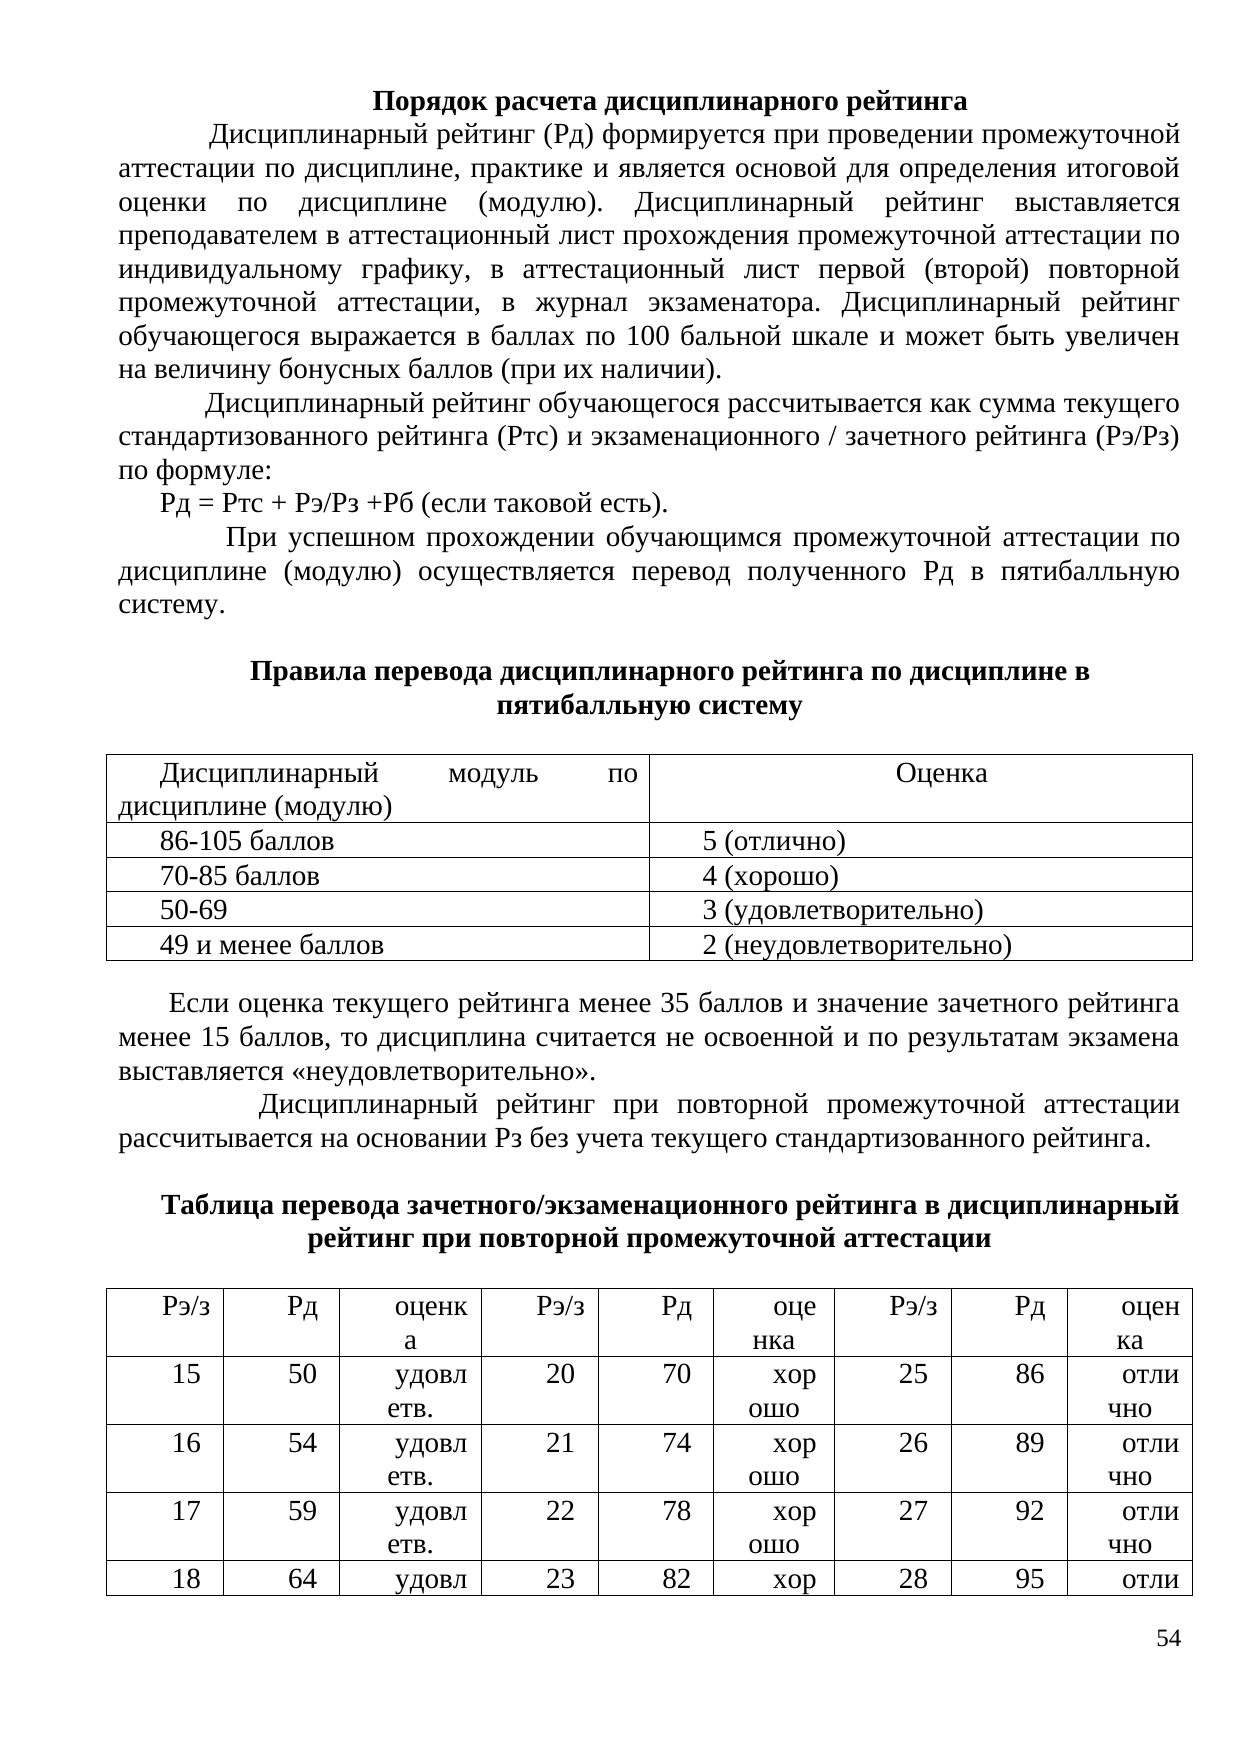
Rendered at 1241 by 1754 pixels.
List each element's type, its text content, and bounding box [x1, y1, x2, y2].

table_header Рэ/з [482, 1289, 598, 1356]
table_cell 25 [835, 1357, 951, 1424]
table_cell 20 [482, 1357, 598, 1424]
table_cell удовлетв. [340, 1425, 481, 1492]
table_cell 3 (удовлетворительно) [650, 892, 1192, 926]
table_cell 86 [952, 1357, 1067, 1424]
table_cell хорошо [714, 1493, 834, 1560]
table_cell отлично [1068, 1425, 1192, 1492]
table_header Рд [952, 1289, 1067, 1356]
table_cell удовлетв. [340, 1561, 481, 1594]
table_cell 15 [107, 1357, 223, 1424]
table_cell 95 [952, 1561, 1067, 1594]
table_cell 50 [224, 1357, 339, 1424]
table_cell удовлетв. [340, 1357, 481, 1424]
table_cell 50-69 [107, 892, 649, 926]
table_cell 74 [599, 1425, 713, 1492]
table_cell 70-85 баллов [107, 858, 649, 891]
text Дисциплинарный рейтинг (Рд) формируется при проведении промежуточной аттестации по дисциплине, практике и является основой для определения итоговой оценки по дисциплине (модулю). Дисциплинарный рейтинг выставляется преподавателем в аттестационный лист прохождения промежуточной аттестации по индивидуальному графику, в аттестационный лист первой (второй) повторной промежуточной аттестации, в журнал экзаменатора. Дисциплинарный рейтинг обучающегося выражается в баллах по 100 бальной шкале и может быть увеличен на величину бонусных баллов (при их наличии). [118, 117, 1181, 385]
table_cell 78 [599, 1493, 713, 1560]
text Дисциплинарный рейтинг обучающегося рассчитывается как сумма текущего стандартизованного рейтинга (Ртс) и экзаменационного / зачетного рейтинга (Рэ/Рз) по формуле: [118, 385, 1181, 486]
table_cell 70 [599, 1357, 713, 1424]
text Если оценка текущего рейтинга менее 35 баллов и значение зачетного рейтинга менее 15 баллов, то дисциплина считается не освоенной и по результатам экзамена выставляется «неудовлетворительно». [118, 986, 1181, 1086]
table_cell 4 (хорошо) [650, 858, 1192, 891]
table_cell 21 [482, 1425, 598, 1492]
text Рд = Ртс + Рэ/Рз +Рб (если таковой есть). [118, 486, 1181, 519]
table_cell удовлетв. [340, 1493, 481, 1560]
table_cell 28 [835, 1561, 951, 1594]
table_header Рд [224, 1289, 339, 1356]
table_cell 54 [224, 1425, 339, 1492]
table_cell 64 [224, 1561, 339, 1594]
text Правила перевода дисциплинарного рейтинга по дисциплине в пятибалльную систему [118, 653, 1181, 720]
table_cell 49 и менее баллов [107, 927, 649, 960]
table_cell отлично [1068, 1357, 1192, 1424]
table_cell 2 (неудовлетворительно) [650, 927, 1192, 960]
text Порядок расчета дисциплинарного рейтинга [118, 83, 1181, 117]
table_cell 59 [224, 1493, 339, 1560]
table_cell хорошо [714, 1561, 834, 1594]
table_header Оценка [650, 755, 1192, 822]
table_header оценка [714, 1289, 834, 1356]
table_cell отлично [1068, 1561, 1192, 1594]
text Дисциплинарный рейтинг при повторной промежуточной аттестации рассчитывается на основании Рз без учета текущего стандартизованного рейтинга. [118, 1086, 1181, 1153]
table_cell 27 [835, 1493, 951, 1560]
table_cell 5 (отлично) [650, 823, 1192, 857]
table_cell 16 [107, 1425, 223, 1492]
table_header Рэ/з [107, 1289, 223, 1356]
table_cell 17 [107, 1493, 223, 1560]
table_cell 26 [835, 1425, 951, 1492]
table_cell хорошо [714, 1425, 834, 1492]
table_header оценка [1068, 1289, 1192, 1356]
table_header Рэ/з [835, 1289, 951, 1356]
table_cell хорошо [714, 1357, 834, 1424]
text Таблица перевода зачетного/экзаменационного рейтинга в дисциплинарный рейтинг при повторной промежуточной аттестации [118, 1187, 1181, 1254]
table_header Рд [599, 1289, 713, 1356]
table_cell 82 [599, 1561, 713, 1594]
table_cell отлично [1068, 1493, 1192, 1560]
table_cell 18 [107, 1561, 223, 1594]
table_cell 23 [482, 1561, 598, 1594]
text При успешном прохождении обучающимся промежуточной аттестации по дисциплине (модулю) осуществляется перевод полученного Рд в пятибалльную систему. [118, 519, 1181, 620]
table_cell 86-105 баллов [107, 823, 649, 857]
table_cell 22 [482, 1493, 598, 1560]
table_cell 92 [952, 1493, 1067, 1560]
table_cell 89 [952, 1425, 1067, 1492]
table_header Дисциплинарный модуль по дисциплине (модулю) [107, 755, 649, 822]
table_header оценка [340, 1289, 481, 1356]
